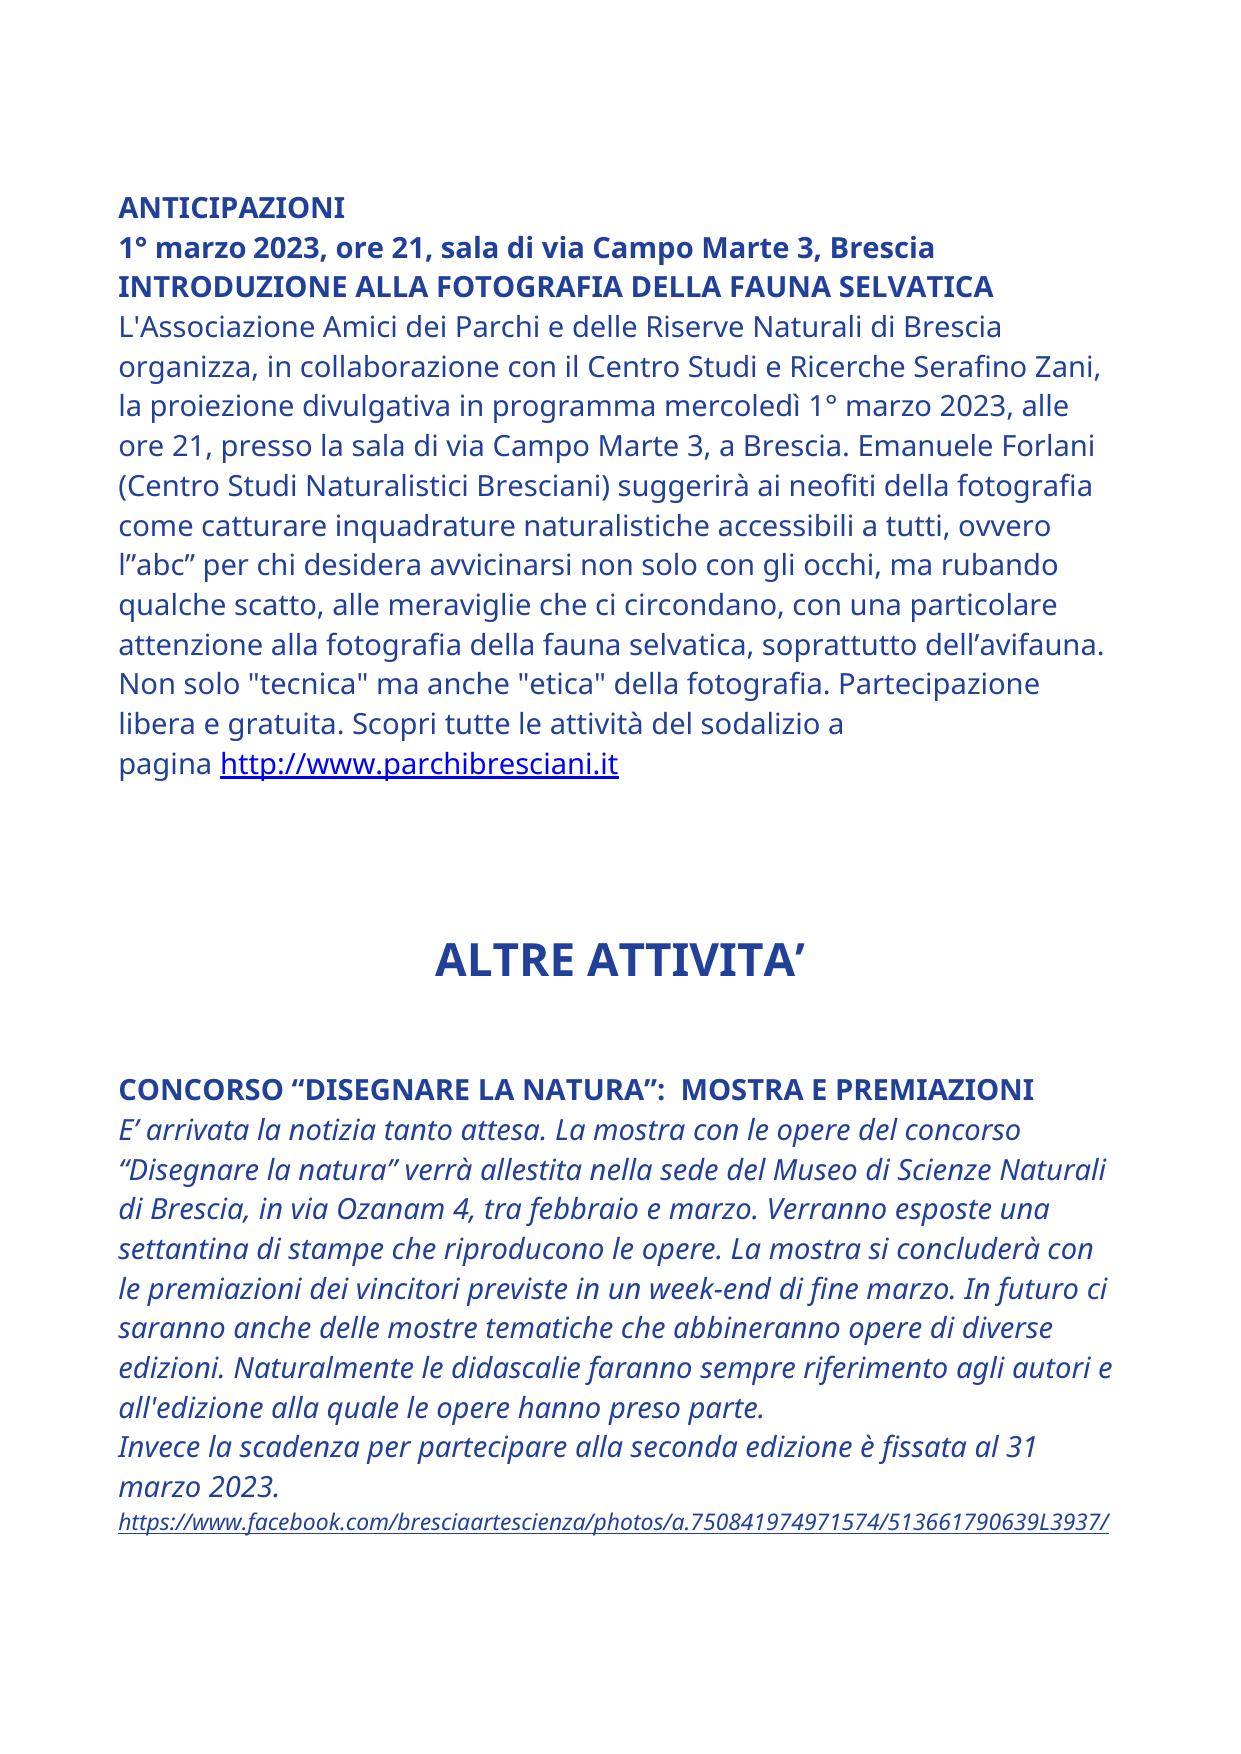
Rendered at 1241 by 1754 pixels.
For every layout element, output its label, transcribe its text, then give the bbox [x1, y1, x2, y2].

text E’ arrivata la notizia tanto attesa. La mostra con le opere del concorso “Disegnare la natura” verrà allestita nella sede del Museo di Scienze Naturali di Brescia, in via Ozanam 4, tra febbraio e marzo. Verranno esposte una settantina di stampe che riproducono le opere. La mostra si concluderà con le premiazioni dei vincitori previste in un week-end di fine marzo. In futuro ci saranno anche delle mostre tematiche che abbineranno opere di diverse edizioni. Naturalmente le didascalie faranno sempre riferimento agli autori e all'edizione alla quale le opere hanno preso parte. [118, 1109, 1122, 1427]
text Invece la scadenza per partecipare alla seconda edizione è fissata al 31 marzo 2023. [118, 1427, 1122, 1506]
text CONCORSO “DISEGNARE LA NATURA”: MOSTRA E PREMIAZIONI [118, 1069, 1122, 1109]
text INTRODUZIONE ALLA FOTOGRAFIA DELLA FAUNA SELVATICA L'Associazione Amici dei Parchi e delle Riserve Naturali di Brescia organizza, in collaborazione con il Centro Studi e Ricerche Serafino Zani, la proiezione divulgativa in programma mercoledì 1° marzo 2023, alle ore 21, presso la sala di via Campo Marte 3, a Brescia. Emanuele Forlani (Centro Studi Naturalistici Bresciani) suggerirà ai neofiti della fotografia come catturare inquadrature naturalistiche accessibili a tutti, ovvero l”abc” per chi desidera avvicinarsi non solo con gli occhi, ma rubando qualche scatto, alle meraviglie che ci circondano, con una particolare attenzione alla fotografia della fauna selvatica, soprattutto dell’avifauna. Non solo "tecnica" ma anche "etica" della fotografia. Partecipazione libera e gratuita. Scopri tutte le attività del sodalizio a pagina http://www.parchibresciani.it [118, 267, 1122, 783]
text ANTICIPAZIONI [118, 187, 1122, 227]
text 1° marzo 2023, ore 21, sala di via Campo Marte 3, Brescia [118, 227, 1122, 267]
text https://www.facebook.com/bresciaartescienza/photos/a.750841974971574/513661790639L3937/ [118, 1506, 1122, 1537]
list ALTRE ATTIVITA’ [118, 928, 1122, 990]
